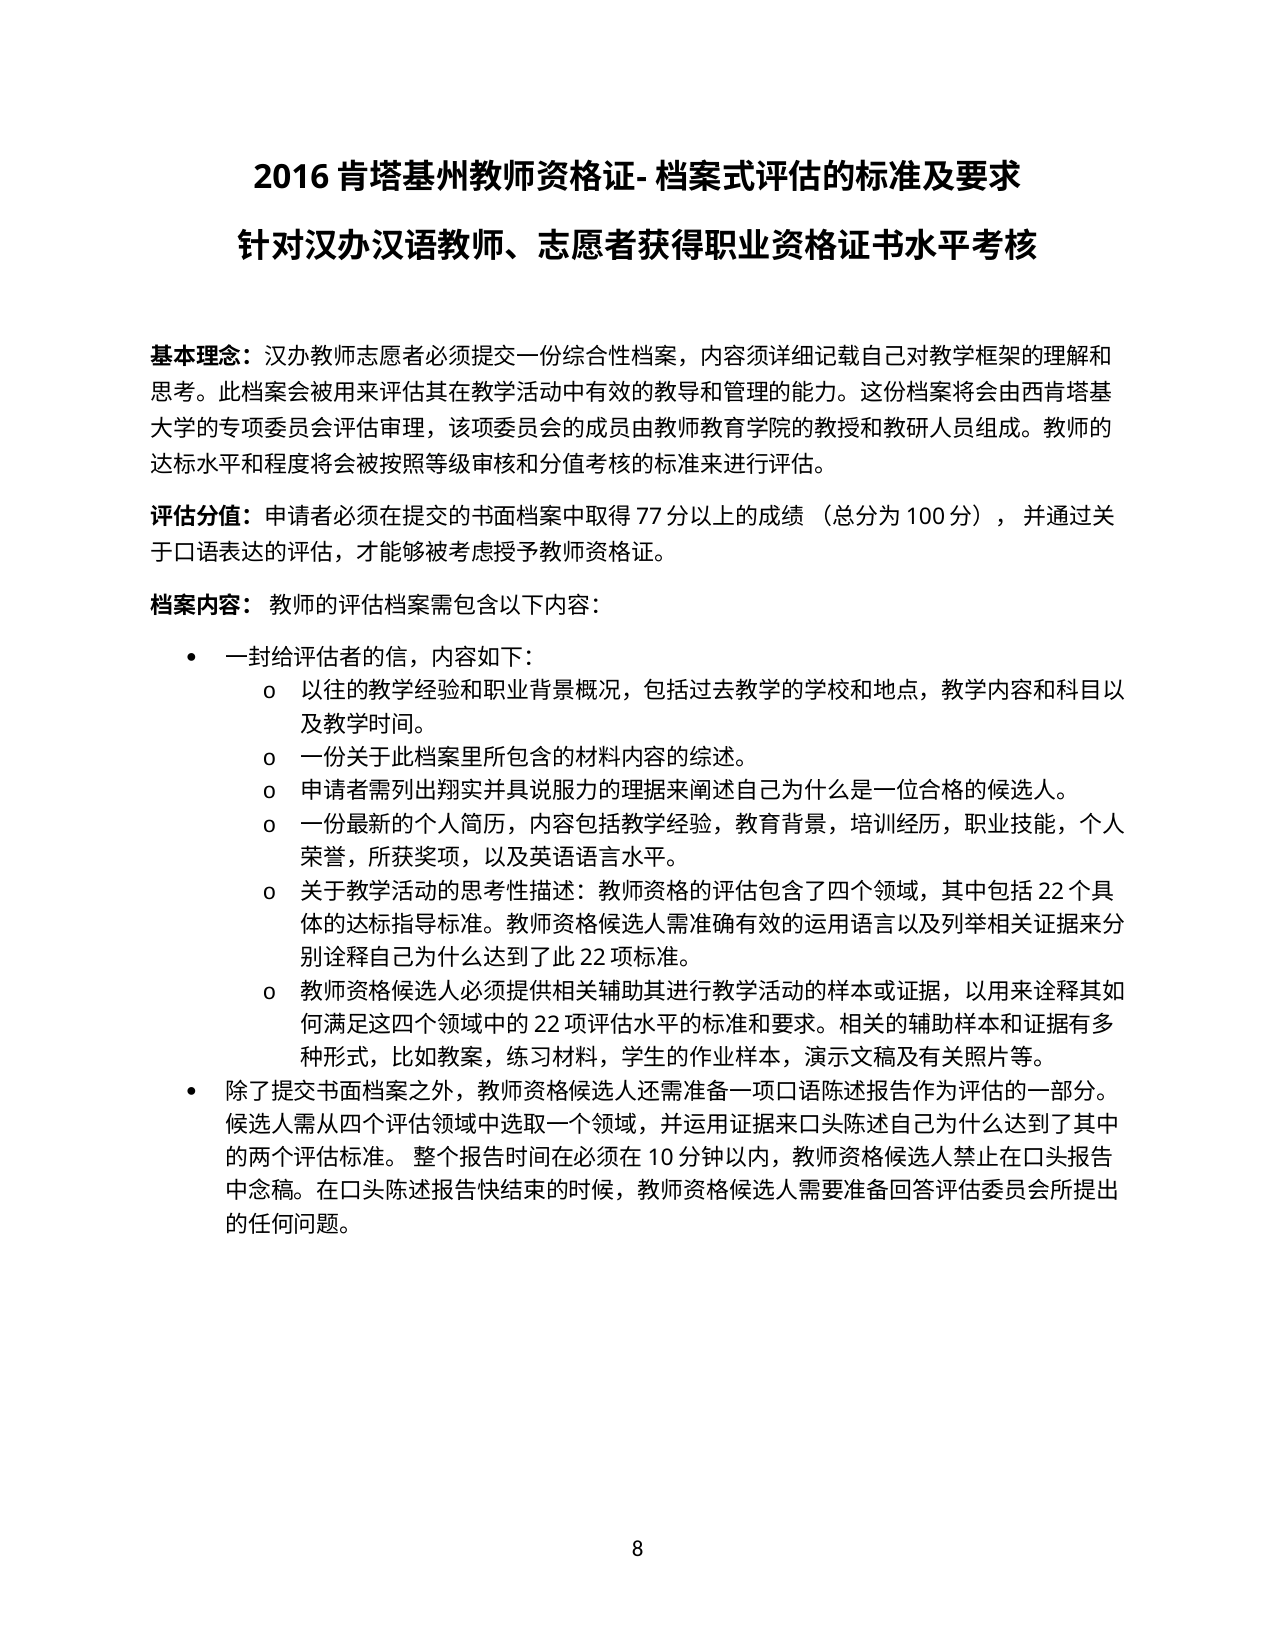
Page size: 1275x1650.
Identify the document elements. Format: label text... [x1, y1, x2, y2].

text 评估分值：申请者必须在提交的书面档案中取得77分以上的成绩 （总分为100分）， 并通过关于口语表达的评估，才能够被考虑授予教师资格证。 [150, 498, 1125, 567]
text 档案内容： 教师的评估档案需包含以下内容： [150, 587, 1125, 620]
text 2016肯塔基州教师资格证- 档案式评估的标准及要求 [150, 150, 1125, 198]
list 一封给评估者的信，内容如下： [187, 639, 1125, 672]
list 教师资格候选人必须提供相关辅助其进行教学活动的样本或证据，以用来诠释其如何满足这四个领域中的22项评估水平的标准和要求。相关的辅助样本和证据有多种形式，比如教案，练习材料，学生的作业样本，演示文稿及有关照片等。 [262, 972, 1125, 1072]
list 除了提交书面档案之外，教师资格候选人还需准备一项口语陈述报告作为评估的一部分。候选人需从四个评估领域中选取一个领域，并运用证据来口头陈述自己为什么达到了其中的两个评估标准。 整个报告时间在必须在10分钟以内，教师资格候选人禁止在口头报告中念稿。在口头陈述报告快结束的时候，教师资格候选人需要准备回答评估委员会所提出的任何问题。 [187, 1072, 1125, 1239]
text 针对汉办汉语教师、志愿者获得职业资格证书水平考核 [150, 219, 1125, 267]
list 申请者需列出翔实并具说服力的理据来阐述自己为什么是一位合格的候选人。 [262, 772, 1125, 806]
list 一份最新的个人简历，内容包括教学经验，教育背景，培训经历，职业技能，个人荣誉，所获奖项，以及英语语言水平。 [262, 806, 1125, 872]
list 关于教学活动的思考性描述：教师资格的评估包含了四个领域，其中包括22个具体的达标指导标准。教师资格候选人需准确有效的运用语言以及列举相关证据来分别诠释自己为什么达到了此22项标准。 [262, 872, 1125, 972]
text 基本理念：汉办教师志愿者必须提交一份综合性档案，内容须详细记载自己对教学框架的理解和思考。此档案会被用来评估其在教学活动中有效的教导和管理的能力。这份档案将会由西肯塔基大学的专项委员会评估审理，该项委员会的成员由教师教育学院的教授和教研人员组成。教师的达标水平和程度将会被按照等级审核和分值考核的标准来进行评估。 [150, 338, 1125, 479]
list 以往的教学经验和职业背景概况，包括过去教学的学校和地点，教学内容和科目以及教学时间。 [262, 672, 1125, 739]
list 一份关于此档案里所包含的材料内容的综述。 [262, 739, 1125, 772]
